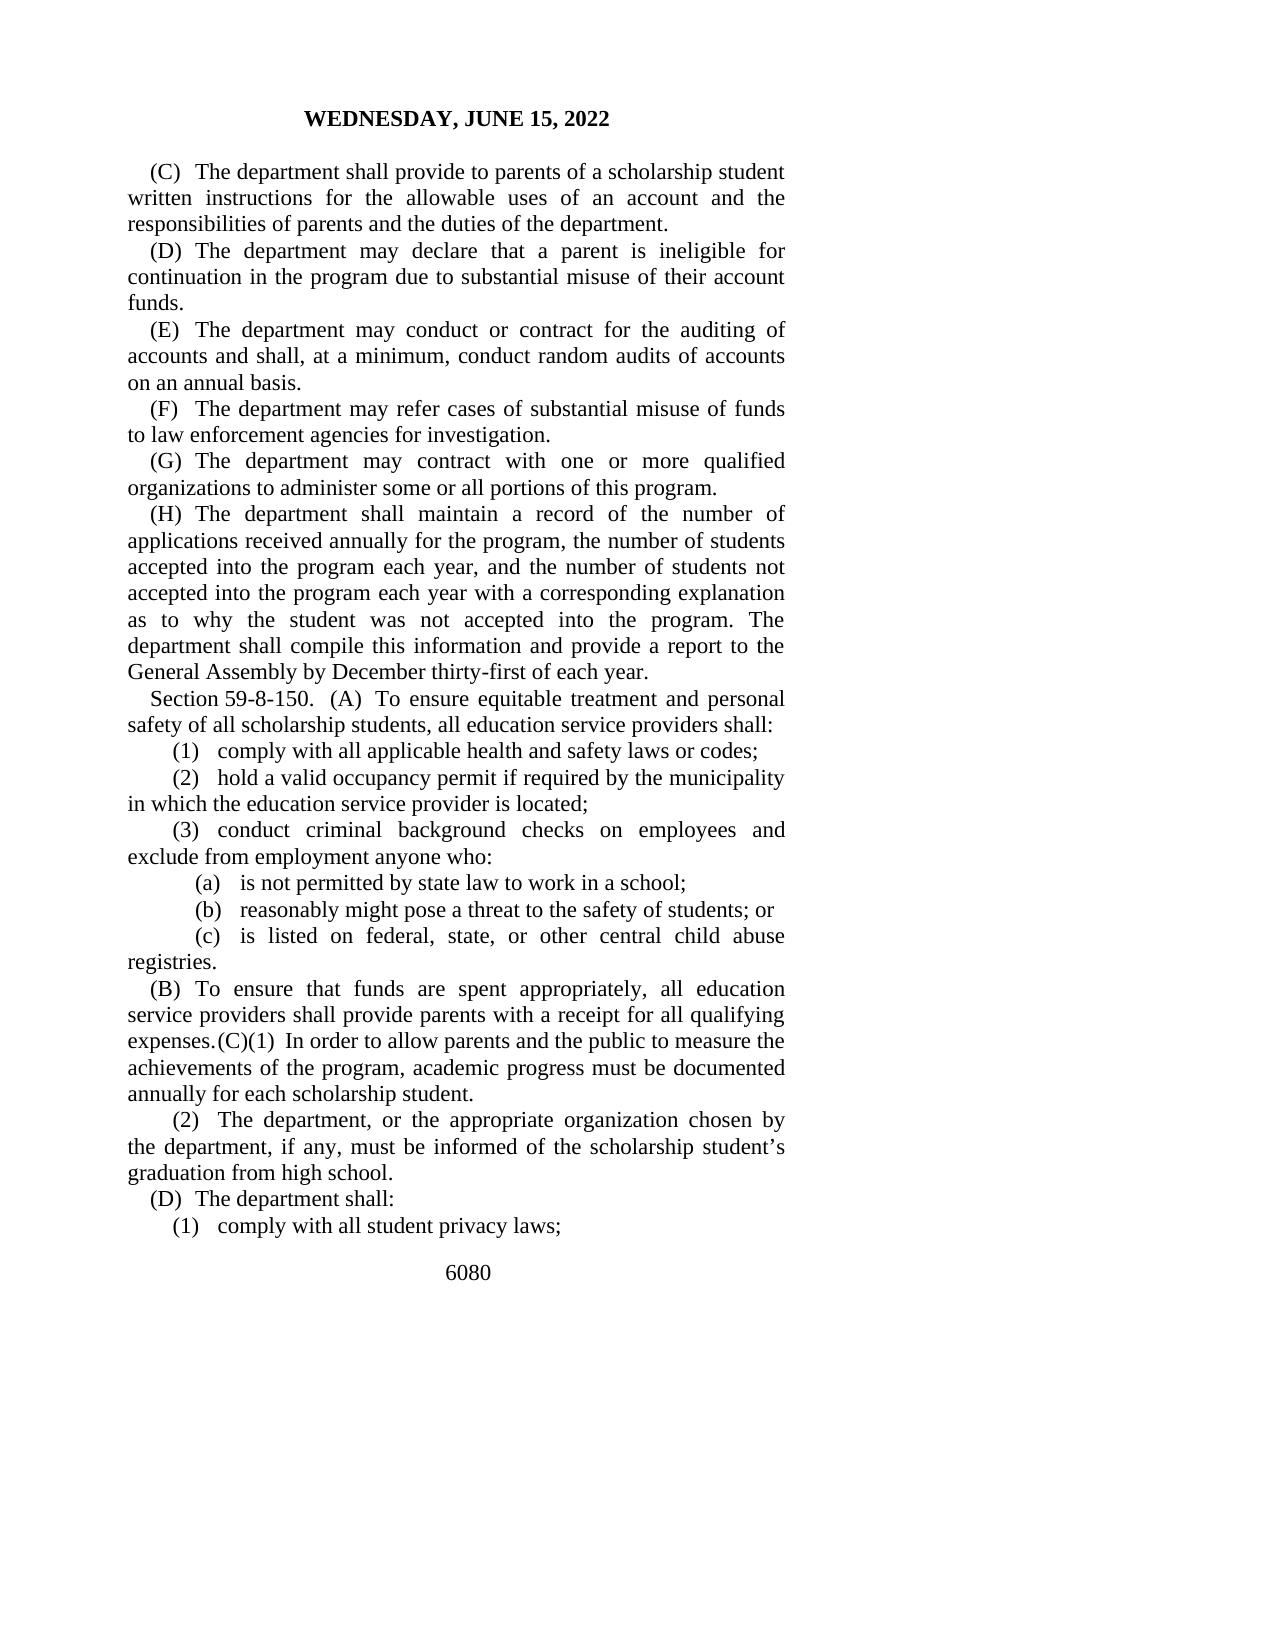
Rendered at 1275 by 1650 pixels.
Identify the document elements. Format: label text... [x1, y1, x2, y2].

text (3) conduct criminal background checks on employees and exclude from employment anyone who: [127, 817, 786, 869]
text (D) The department shall: [127, 1186, 786, 1212]
text (F) The department may refer cases of substantial misuse of funds to law enforcement agencies for investigation. [127, 395, 786, 448]
text (1) comply with all student privacy laws; [127, 1212, 786, 1238]
text (b) reasonably might pose a threat to the safety of students; or [127, 896, 786, 922]
text (E) The department may conduct or contract for the auditing of accounts and shall, at a minimum, conduct random audits of accounts on an annual basis. [127, 316, 786, 395]
text (1) comply with all applicable health and safety laws or codes; [127, 737, 786, 764]
text (B) To ensure that funds are spent appropriately, all education service providers shall provide parents with a receipt for all qualifying expenses. (C)(1) In order to allow parents and the public to measure the achievements of the program, academic progress must be documented annually for each scholarship student. [127, 975, 786, 1106]
text (a) is not permitted by state law to work in a school; [127, 869, 786, 896]
text (H) The department shall maintain a record of the number of applications received annually for the program, the number of students accepted into the program each year, and the number of students not accepted into the program each year with a corresponding explanation as to why the student was not accepted into the program. The department shall compile this information and provide a report to the General Assembly by December thirty-first of each year. [127, 500, 786, 685]
text (G) The department may contract with one or more qualified organizations to administer some or all portions of this program. [127, 448, 786, 500]
text (D) The department may declare that a parent is ineligible for continuation in the program due to substantial misuse of their account funds. [127, 237, 786, 316]
text Section 59-8-150. (A) To ensure equitable treatment and personal safety of all scholarship students, all education service providers shall: [127, 685, 786, 737]
text (2) hold a valid occupancy permit if required by the municipality in which the education service provider is located; [127, 764, 786, 817]
text (c) is listed on federal, state, or other central child abuse registries. [127, 922, 786, 975]
text (C) The department shall provide to parents of a scholarship student written instructions for the allowable uses of an account and the responsibilities of parents and the duties of the department. [127, 158, 786, 237]
text (2) The department, or the appropriate organization chosen by the department, if any, must be informed of the scholarship student’s graduation from high school. [127, 1106, 786, 1186]
